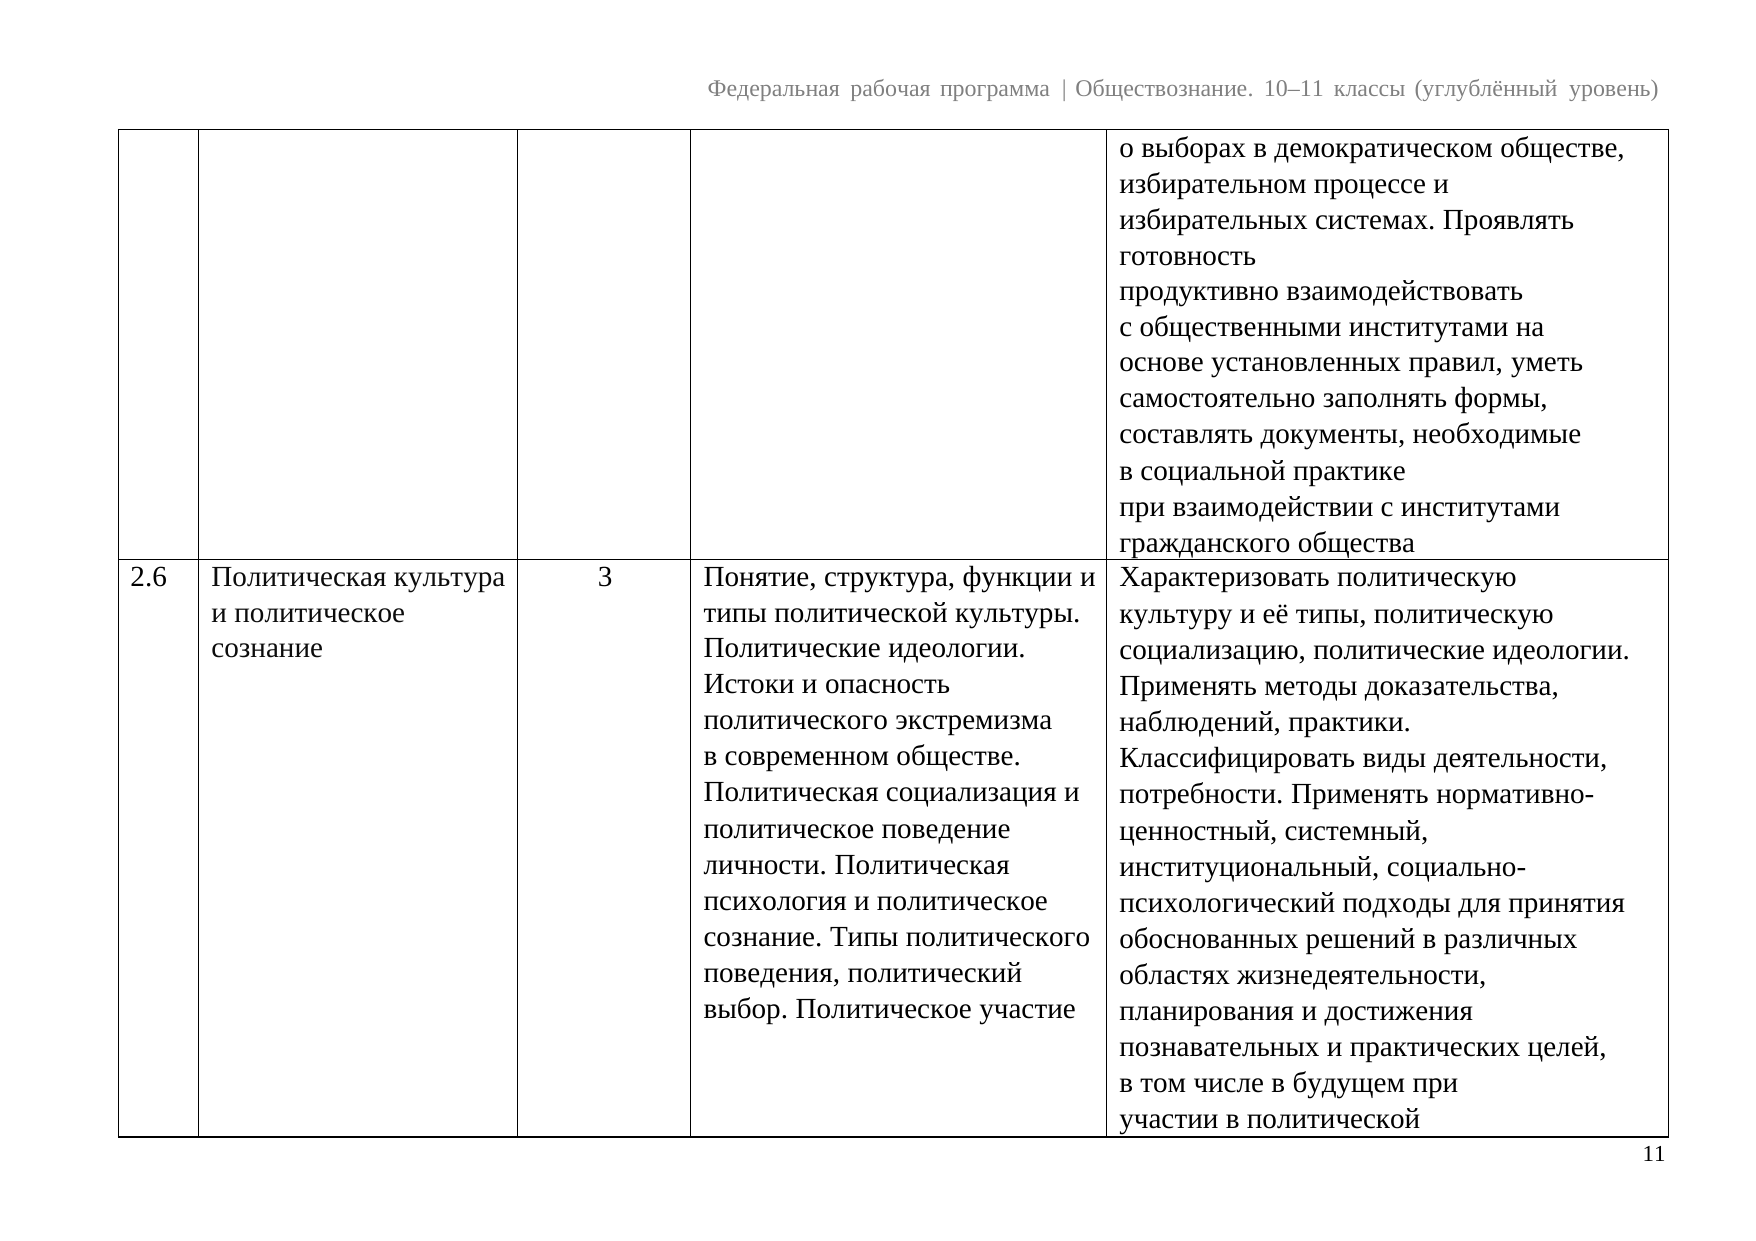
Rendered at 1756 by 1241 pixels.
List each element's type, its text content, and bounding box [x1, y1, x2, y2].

table_header [518, 130, 690, 558]
table_header о выборах в демократическом обществе, избирательном процессе и избирательных системах. Проявлять готовность продуктивно взаимодействовать с общественными институтами на основе установленных правил, уметь самостоятельно заполнять формы, составлять документы, необходимые в социальной практике при взаимодействии с институтами гражданского общества [1107, 130, 1668, 558]
table_cell 2.6 [119, 560, 198, 1136]
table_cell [199, 560, 517, 1136]
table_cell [691, 560, 1106, 1136]
table_header [119, 130, 198, 558]
table_header [199, 130, 517, 558]
table_cell 3 [518, 560, 690, 1136]
table_header [691, 130, 1106, 558]
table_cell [1107, 560, 1668, 1136]
